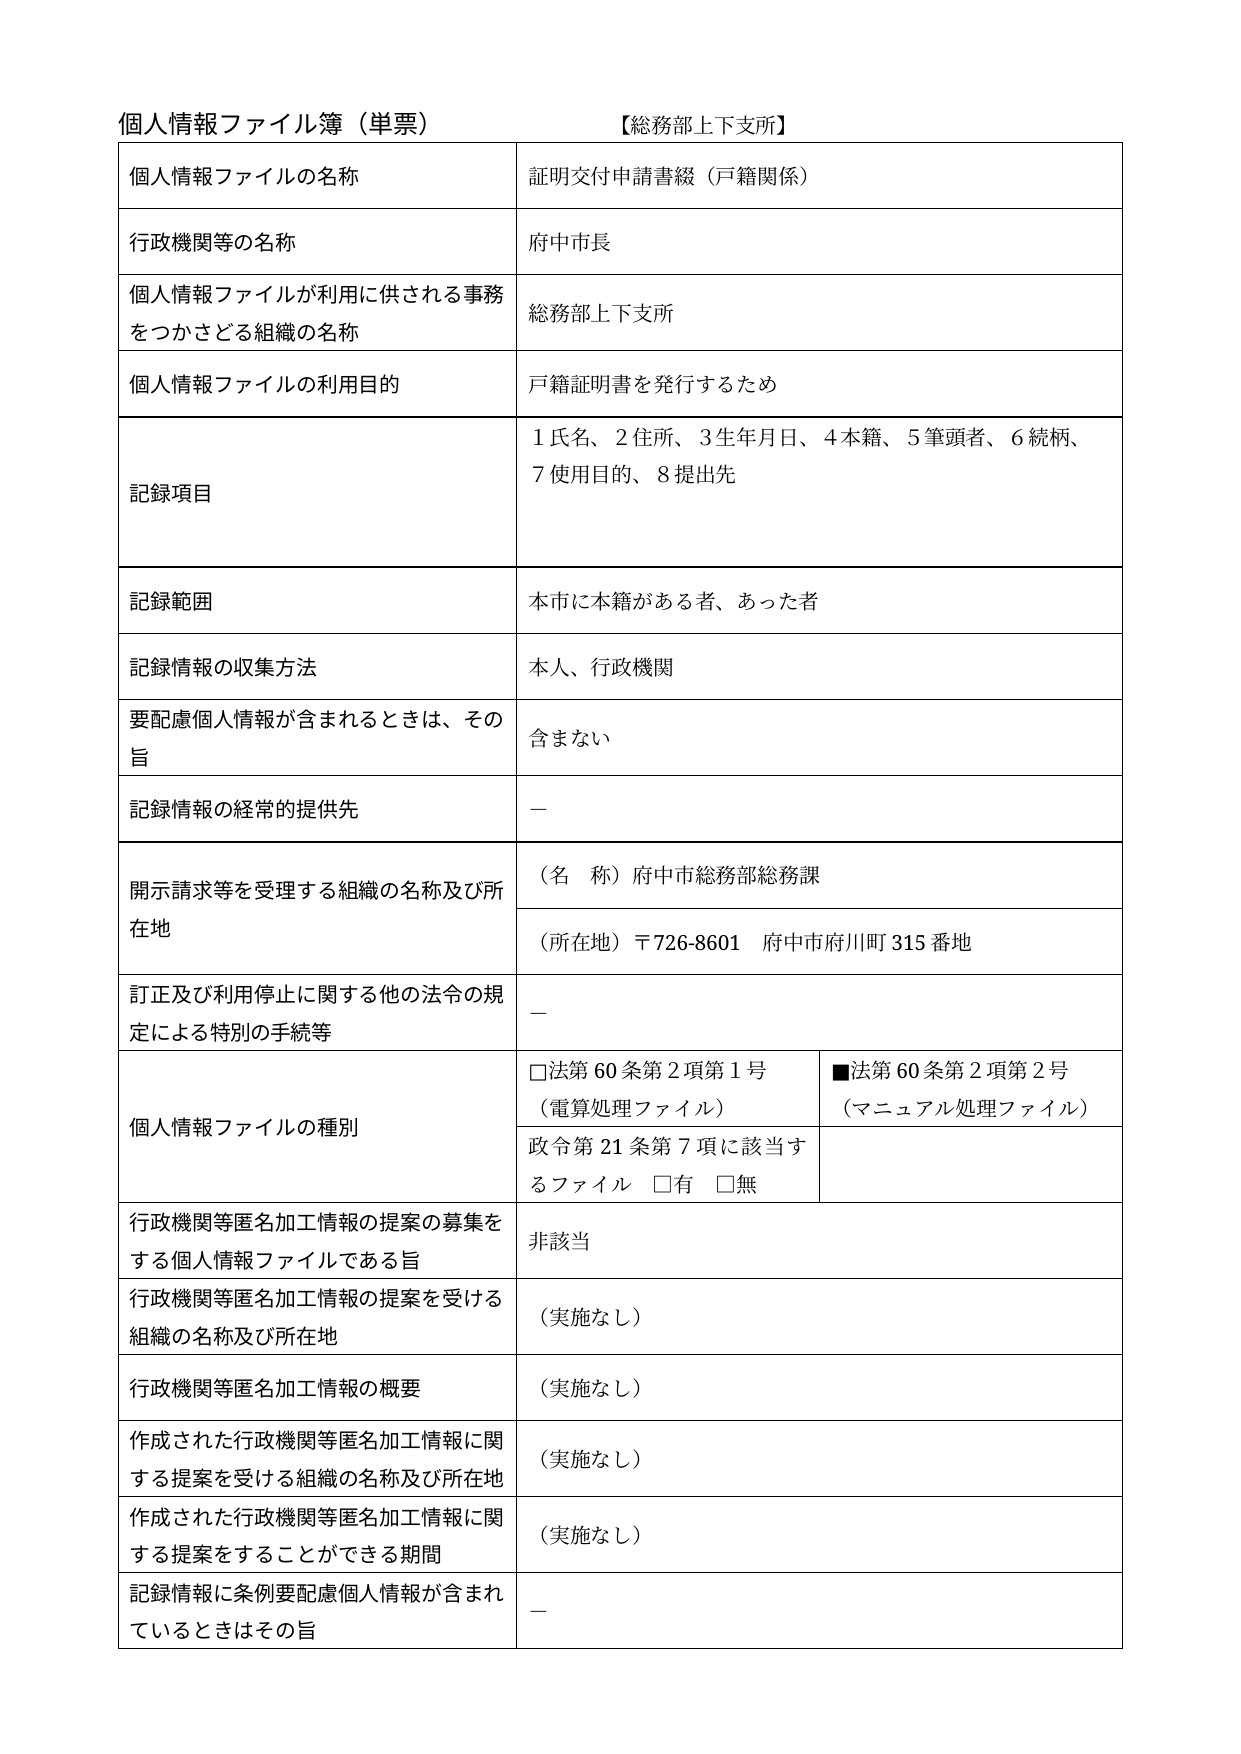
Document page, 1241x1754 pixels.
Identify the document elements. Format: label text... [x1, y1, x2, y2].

table_cell （所在地）〒726-8601 府中市府川町315番地 [517, 909, 1122, 974]
table_cell 行政機関等匿名加工情報の提案の募集をする個人情報ファイルである旨 [119, 1203, 516, 1278]
table_cell （実施なし） [517, 1421, 1122, 1496]
table_cell 作成された行政機関等匿名加工情報に関する提案をすることができる期間 [119, 1497, 516, 1572]
table_cell 含まない [517, 700, 1122, 775]
table_cell [820, 1127, 1122, 1202]
table_cell 記録項目 [119, 418, 516, 566]
table_cell － [517, 776, 1122, 841]
table_cell 個人情報ファイルが利用に供される事務をつかさどる組織の名称 [119, 275, 516, 350]
table_cell 行政機関等の名称 [119, 209, 516, 274]
table_cell 記録情報の経常的提供先 [119, 776, 516, 841]
table_header 証明交付申請書綴（戸籍関係） [517, 143, 1122, 208]
table_cell 記録情報の収集方法 [119, 634, 516, 699]
table_cell 政令第21条第７項に該当するファイル □有 □無 [517, 1127, 819, 1202]
table_cell － [517, 975, 1122, 1050]
table_cell － [517, 1573, 1122, 1648]
table_cell 行政機関等匿名加工情報の提案を受ける組織の名称及び所在地 [119, 1279, 516, 1354]
table_cell 非該当 [517, 1203, 1122, 1278]
table_cell （名 称）府中市総務部総務課 [517, 843, 1122, 908]
table_cell 開示請求等を受理する組織の名称及び所在地 [119, 843, 516, 974]
table_cell 本人、行政機関 [517, 634, 1122, 699]
table_cell ■法第60条第２項第２号 （マニュアル処理ファイル） [820, 1051, 1122, 1126]
table_cell 総務部上下支所 [517, 275, 1122, 350]
text 個人情報ファイル簿（単票） 【総務部上下支所】 [118, 104, 1122, 142]
table_cell 個人情報ファイルの利用目的 [119, 351, 516, 416]
table_cell （実施なし） [517, 1497, 1122, 1572]
table_cell １氏名、２住所、３生年月日、４本籍、５筆頭者、６続柄、 ７使用目的、８提出先 [517, 418, 1122, 566]
table_cell 訂正及び利用停止に関する他の法令の規定による特別の手続等 [119, 975, 516, 1050]
table_cell 記録情報に条例要配慮個人情報が含まれているときはその旨 [119, 1573, 516, 1648]
table_cell 作成された行政機関等匿名加工情報に関する提案を受ける組織の名称及び所在地 [119, 1421, 516, 1496]
table_cell （実施なし） [517, 1355, 1122, 1420]
table_header 個人情報ファイルの名称 [119, 143, 516, 208]
table_cell 記録範囲 [119, 568, 516, 633]
table_cell 行政機関等匿名加工情報の概要 [119, 1355, 516, 1420]
table_cell 戸籍証明書を発行するため [517, 351, 1122, 416]
table_cell 個人情報ファイルの種別 [119, 1051, 516, 1202]
table_cell 要配慮個人情報が含まれるときは、その旨 [119, 700, 516, 775]
table_cell 本市に本籍がある者、あった者 [517, 568, 1122, 633]
table_cell 府中市長 [517, 209, 1122, 274]
table_cell □法第60条第２項第１号 （電算処理ファイル） [517, 1051, 819, 1126]
table_cell （実施なし） [517, 1279, 1122, 1354]
